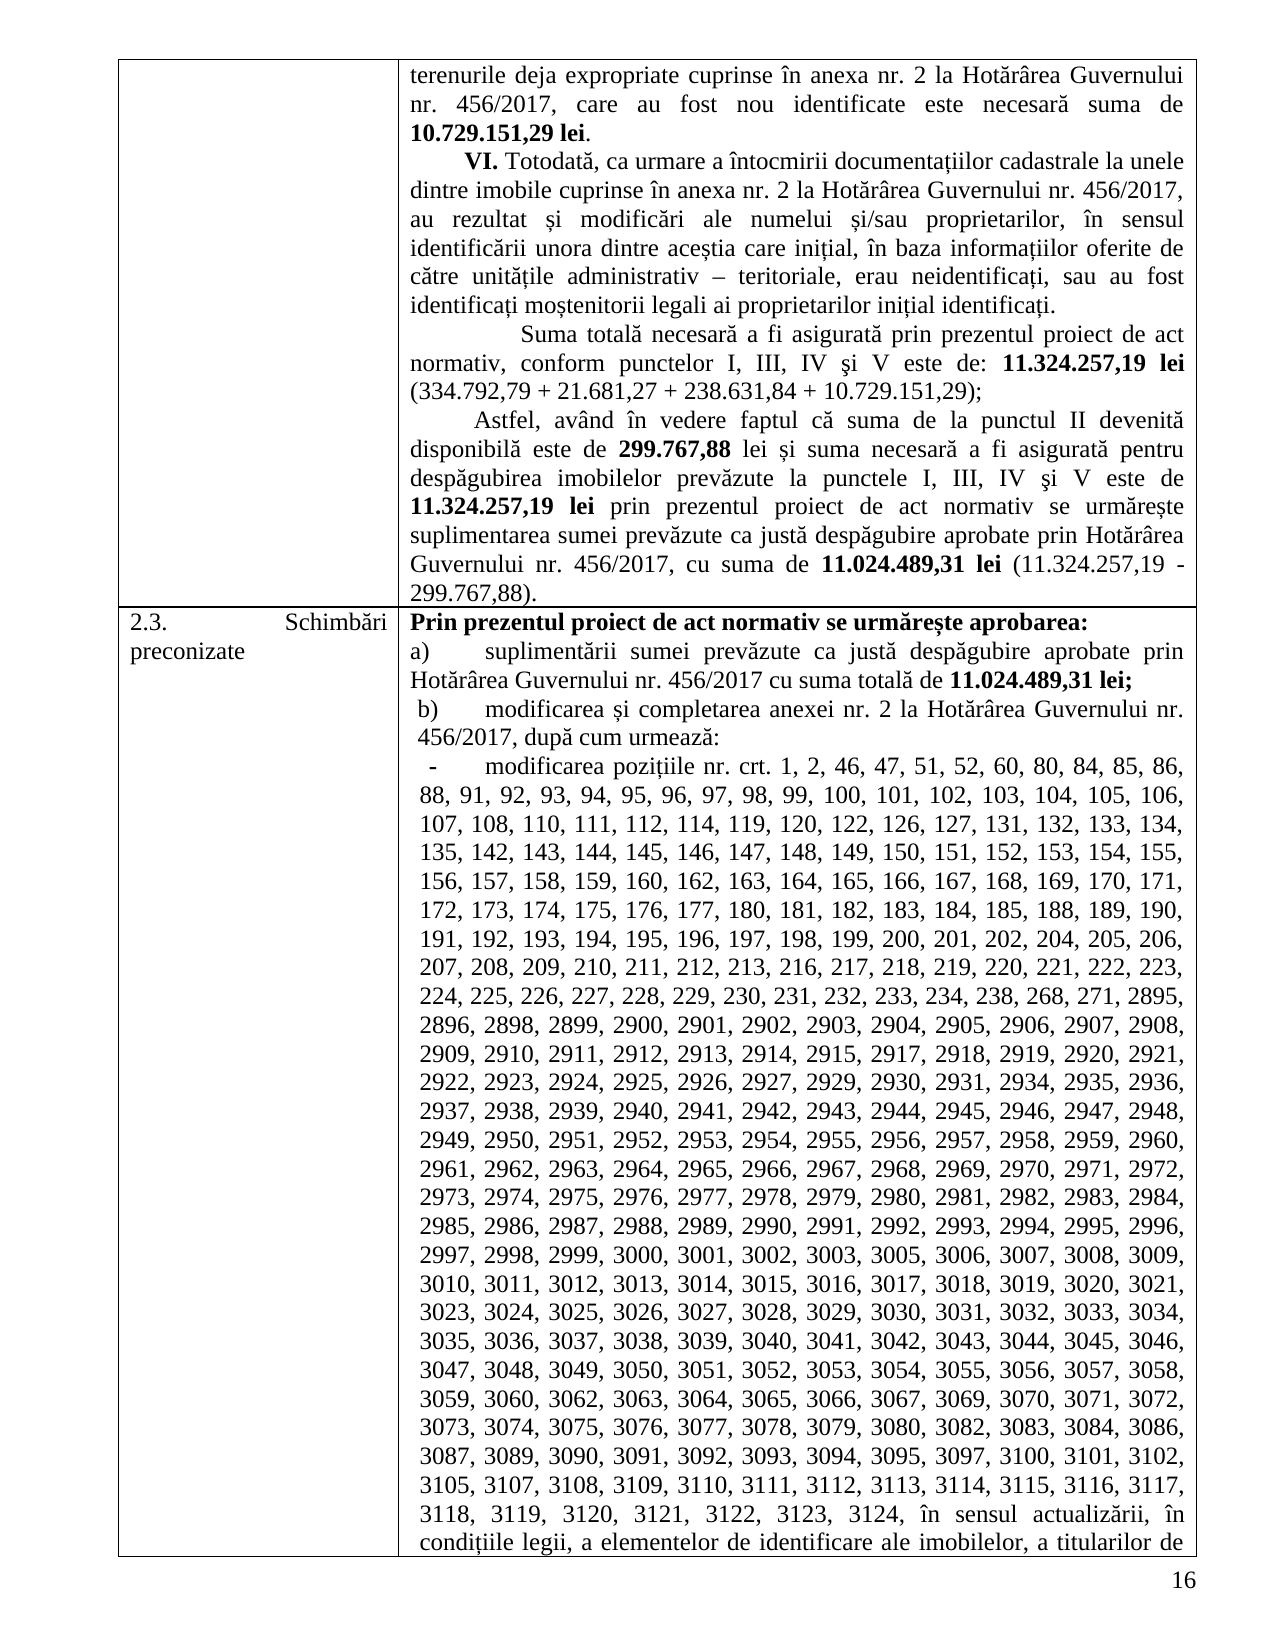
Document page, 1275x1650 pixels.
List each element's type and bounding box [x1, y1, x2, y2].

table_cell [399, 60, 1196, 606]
table_cell [399, 608, 1196, 1556]
table_cell [119, 608, 398, 1556]
table_cell [119, 60, 398, 606]
